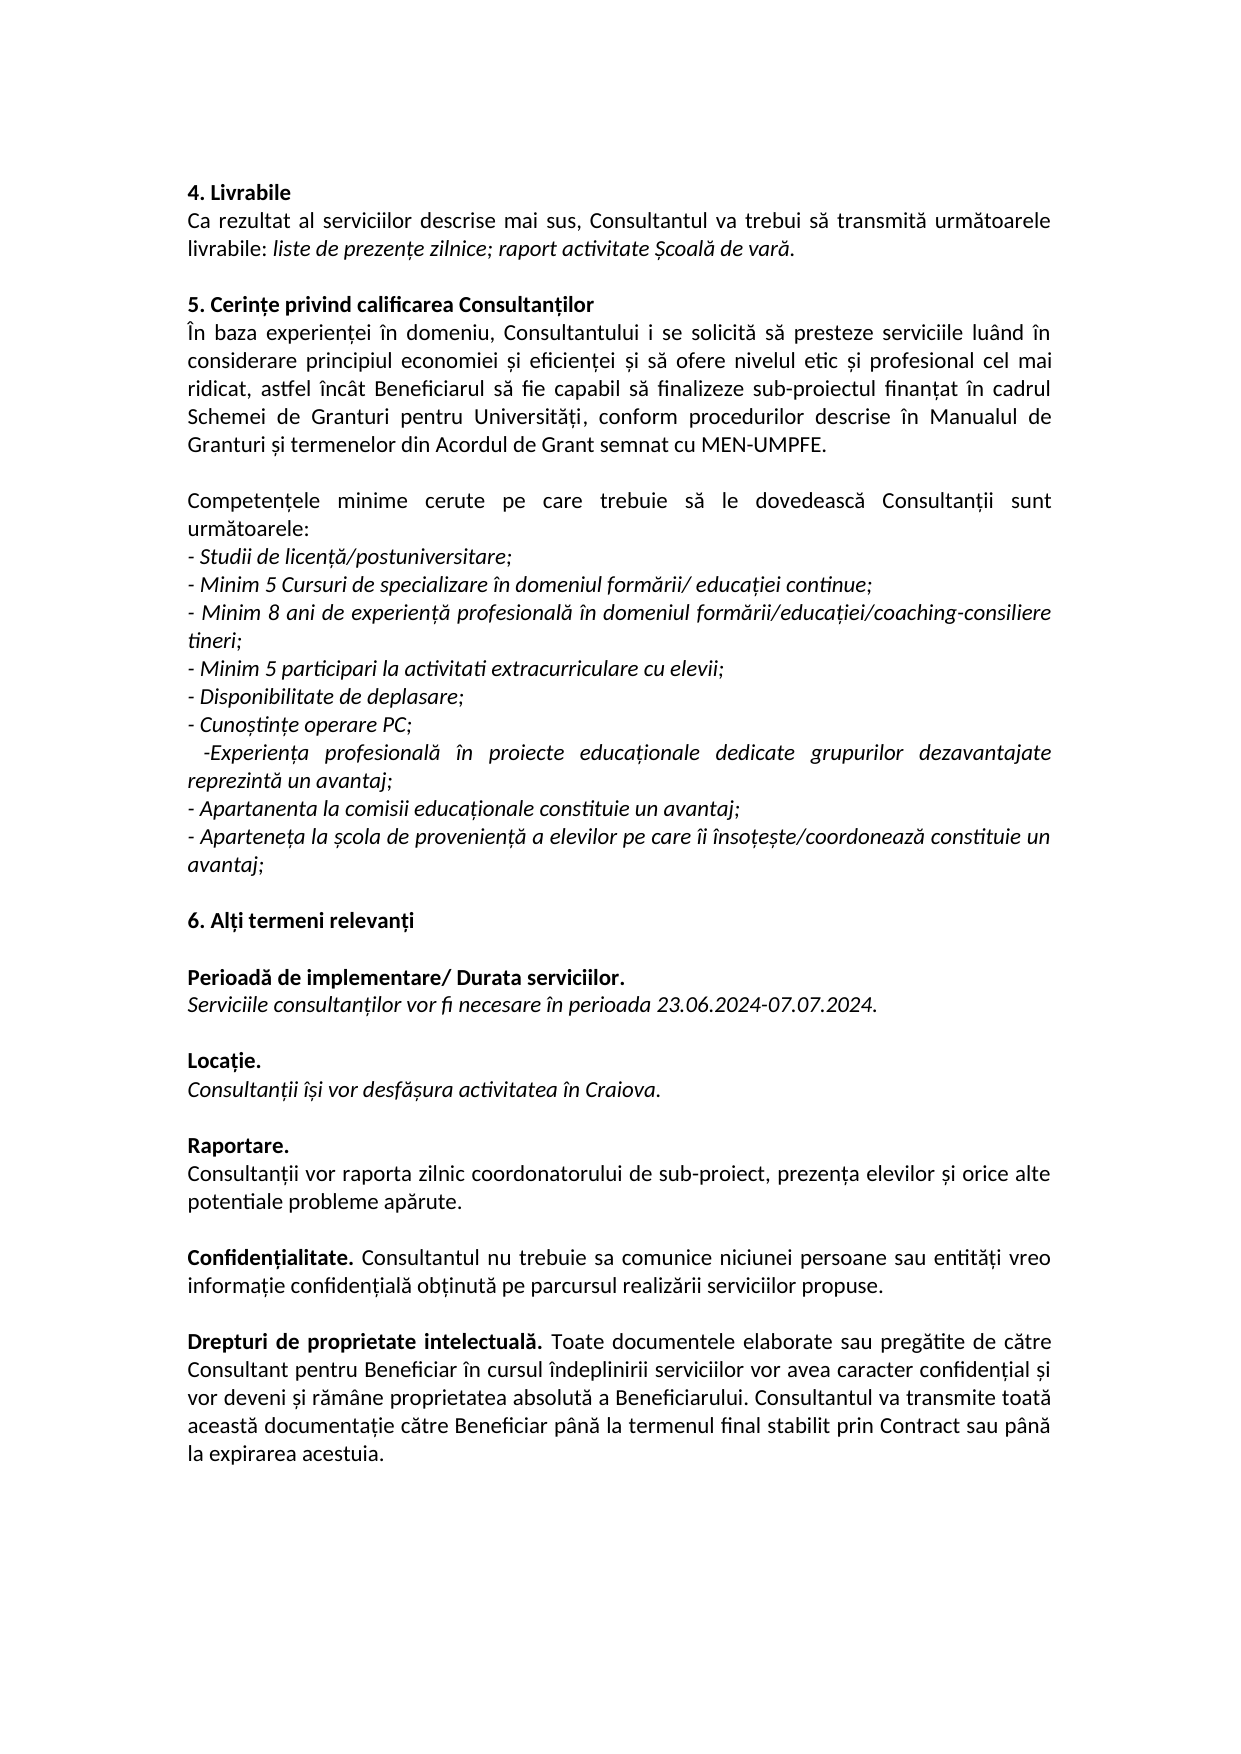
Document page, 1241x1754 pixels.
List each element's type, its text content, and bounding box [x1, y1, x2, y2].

text - Minim 5 Cursuri de specializare în domeniul formării/ educației continue; [187, 570, 1053, 598]
text Perioadă de implementare/ Durata serviciilor. [187, 963, 1053, 991]
text Ca rezultat al serviciilor descrise mai sus, Consultantul va trebui să transmită următoarele livrabile: liste de prezențe zilnice; raport activitate Școală de vară. [187, 206, 1053, 262]
text Locație. [187, 1047, 1053, 1075]
text Confidențialitate. Consultantul nu trebuie sa comunice niciunei persoane sau entități vreo informație confidențială obținută pe parcursul realizării serviciilor propuse. [187, 1243, 1053, 1299]
text - Cunoștinţe operare PC; [187, 710, 1053, 738]
text În baza experienței în domeniu, Consultantului i se solicită să presteze serviciile luând în considerare principiul economiei și eficienței şi să ofere nivelul etic şi profesional cel mai ridicat, astfel încât Beneficiarul să fie capabil să finalizeze sub-proiectul finanțat în cadrul Schemei de Granturi pentru Universități, conform procedurilor descrise în Manualul de Granturi şi termenelor din Acordul de Grant semnat cu MEN-UMPFE. [187, 318, 1053, 458]
text - Studii de licență/postuniversitare; [187, 542, 1053, 570]
text 5. Cerințe privind calificarea Consultanților [187, 290, 1053, 318]
text Competențele minime cerute pe care trebuie să le dovedească Consultanții sunt următoarele: [187, 486, 1053, 542]
text Drepturi de proprietate intelectuală. Toate documentele elaborate sau pregătite de către Consultant pentru Beneficiar în cursul îndeplinirii serviciilor vor avea caracter confidențial și vor deveni și rămâne proprietatea absolută a Beneficiarului. Consultantul va transmite toată această documentație către Beneficiar până la termenul final stabilit prin Contract sau până la expirarea acestuia. [187, 1327, 1053, 1467]
text -Experienţa profesională în proiecte educaționale dedicate grupurilor dezavantajate reprezintă un avantaj; [187, 738, 1053, 794]
text - Apartanenta la comisii educaționale constituie un avantaj; [187, 794, 1053, 822]
text Serviciile consultanților vor fi necesare în perioada 23.06.2024-07.07.2024. [187, 991, 1053, 1019]
text - Minim 5 participari la activitati extracurriculare cu elevii; [187, 654, 1053, 682]
text Raportare. [187, 1131, 1053, 1159]
text 6. Alți termeni relevanți [187, 907, 1053, 934]
text Consultanții își vor desfășura activitatea în Craiova. [187, 1075, 1053, 1103]
text Consultanții vor raporta zilnic coordonatorului de sub-proiect, prezența elevilor și orice alte potentiale probleme apărute. [187, 1159, 1053, 1215]
text 4. Livrabile [187, 178, 1053, 206]
text - Disponibilitate de deplasare; [187, 682, 1053, 710]
text - Aparteneța la școla de proveniență a elevilor pe care îi însoțește/coordonează constituie un avantaj; [187, 822, 1053, 878]
text - Minim 8 ani de experienţă profesională în domeniul formării/educației/coaching-consiliere tineri; [187, 598, 1053, 654]
